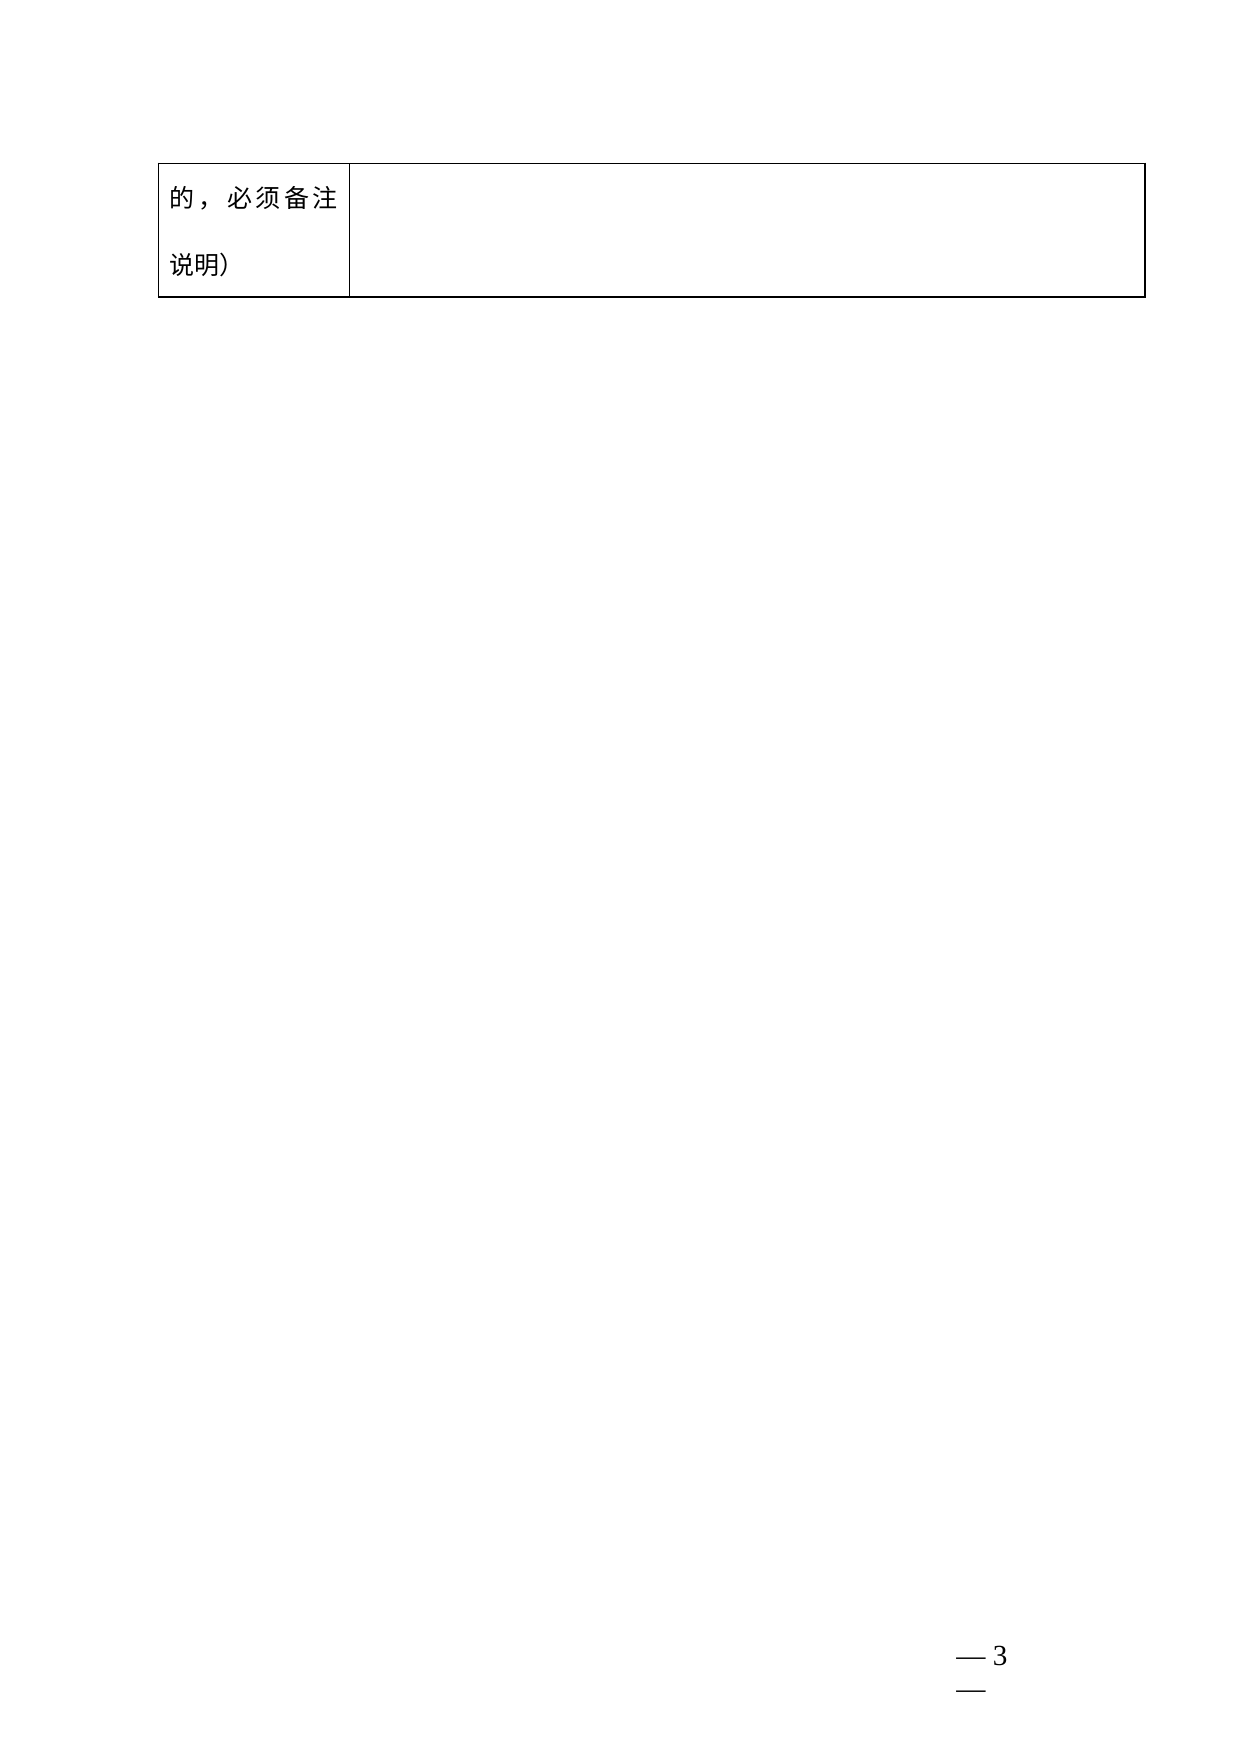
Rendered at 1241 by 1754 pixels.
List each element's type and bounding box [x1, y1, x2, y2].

table_cell [159, 164, 349, 296]
table_cell [350, 164, 1144, 296]
